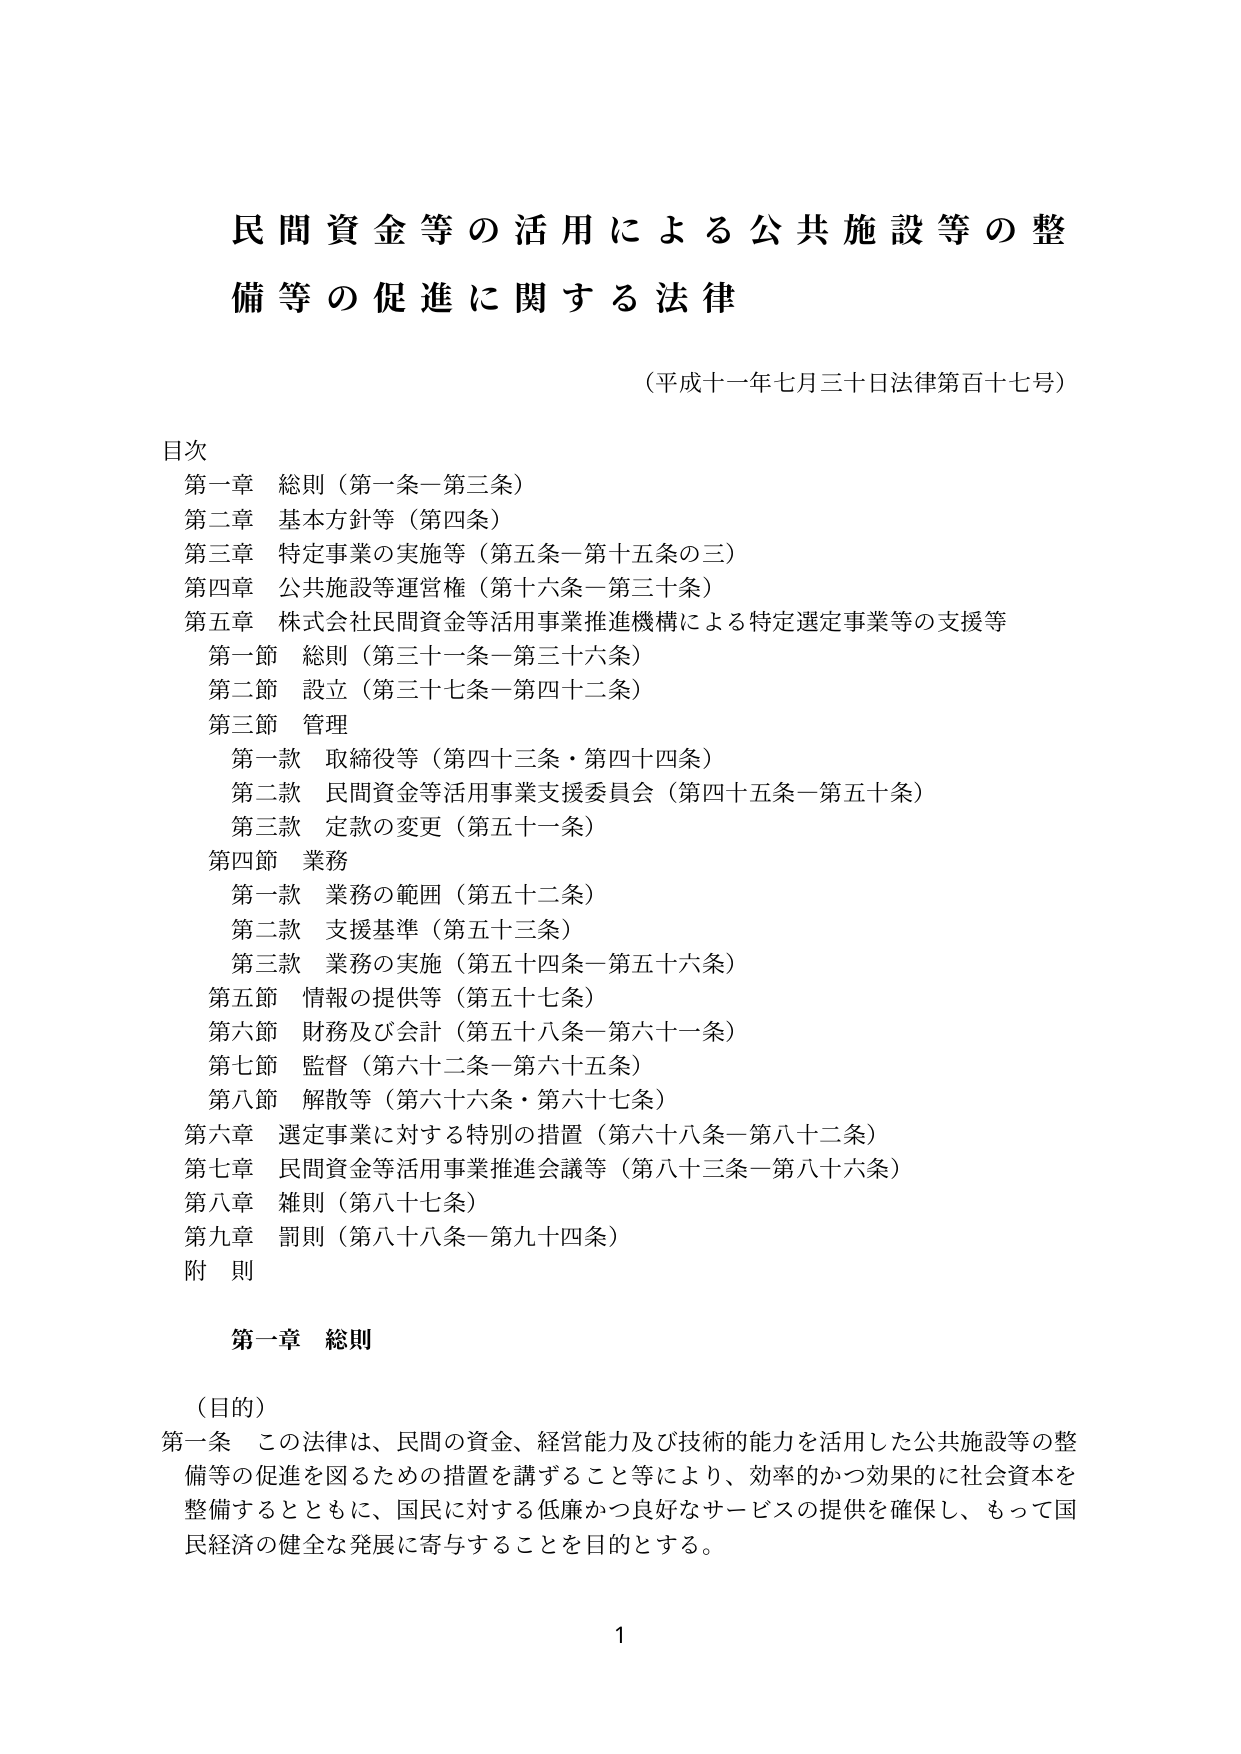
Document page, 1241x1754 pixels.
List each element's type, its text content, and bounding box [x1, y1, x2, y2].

text 第九章 罰則（第八十八条―第九十四条） [184, 1219, 1079, 1253]
text 第二章 基本方針等（第四条） [184, 501, 1079, 535]
text 第四節 業務 [207, 843, 1079, 877]
text 第一章 総則 [230, 1321, 1079, 1355]
text 第六章 選定事業に対する特別の措置（第六十八条―第八十二条） [184, 1116, 1079, 1150]
text 附 則 [184, 1253, 1079, 1287]
text 第八章 雑則（第八十七条） [184, 1184, 1079, 1219]
text 第七節 監督（第六十二条―第六十五条） [207, 1048, 1079, 1082]
text （目的） [184, 1389, 1079, 1424]
text 民間資金等の活用による公共施設等の整備等の促進に関する法律 [230, 194, 1079, 330]
text 第三款 定款の変更（第五十一条） [230, 809, 1079, 843]
text 第一款 取締役等（第四十三条・第四十四条） [230, 740, 1079, 774]
text 第三節 管理 [207, 706, 1079, 740]
text 第二節 設立（第三十七条―第四十二条） [207, 672, 1079, 706]
text 第二款 民間資金等活用事業支援委員会（第四十五条―第五十条） [230, 774, 1079, 809]
text 第三章 特定事業の実施等（第五条―第十五条の三） [184, 535, 1079, 569]
text 第二款 支援基準（第五十三条） [230, 911, 1079, 945]
text 第一款 業務の範囲（第五十二条） [230, 877, 1079, 911]
text 第七章 民間資金等活用事業推進会議等（第八十三条―第八十六条） [184, 1150, 1079, 1184]
text 第五節 情報の提供等（第五十七条） [207, 979, 1079, 1014]
text 目次 [161, 433, 1079, 467]
text 第一節 総則（第三十一条―第三十六条） [207, 638, 1079, 672]
text 第三款 業務の実施（第五十四条―第五十六条） [230, 945, 1079, 979]
text 第五章 株式会社民間資金等活用事業推進機構による特定選定事業等の支援等 [184, 604, 1079, 638]
text （平成十一年七月三十日法律第百十七号） [161, 364, 1079, 399]
text 第六節 財務及び会計（第五十八条―第六十一条） [207, 1014, 1079, 1048]
text 第一条 この法律は、民間の資金、経営能力及び技術的能力を活用した公共施設等の整備等の促進を図るための措置を講ずること等により、効率的かつ効果的に社会資本を整備するとともに、国民に対する低廉かつ良好なサービスの提供を確保し、もって国民経済の健全な発展に寄与することを目的とする。 [161, 1424, 1079, 1560]
text 第一章 総則（第一条―第三条） [184, 467, 1079, 501]
text 第八節 解散等（第六十六条・第六十七条） [207, 1082, 1079, 1116]
text 第四章 公共施設等運営権（第十六条―第三十条） [184, 569, 1079, 604]
